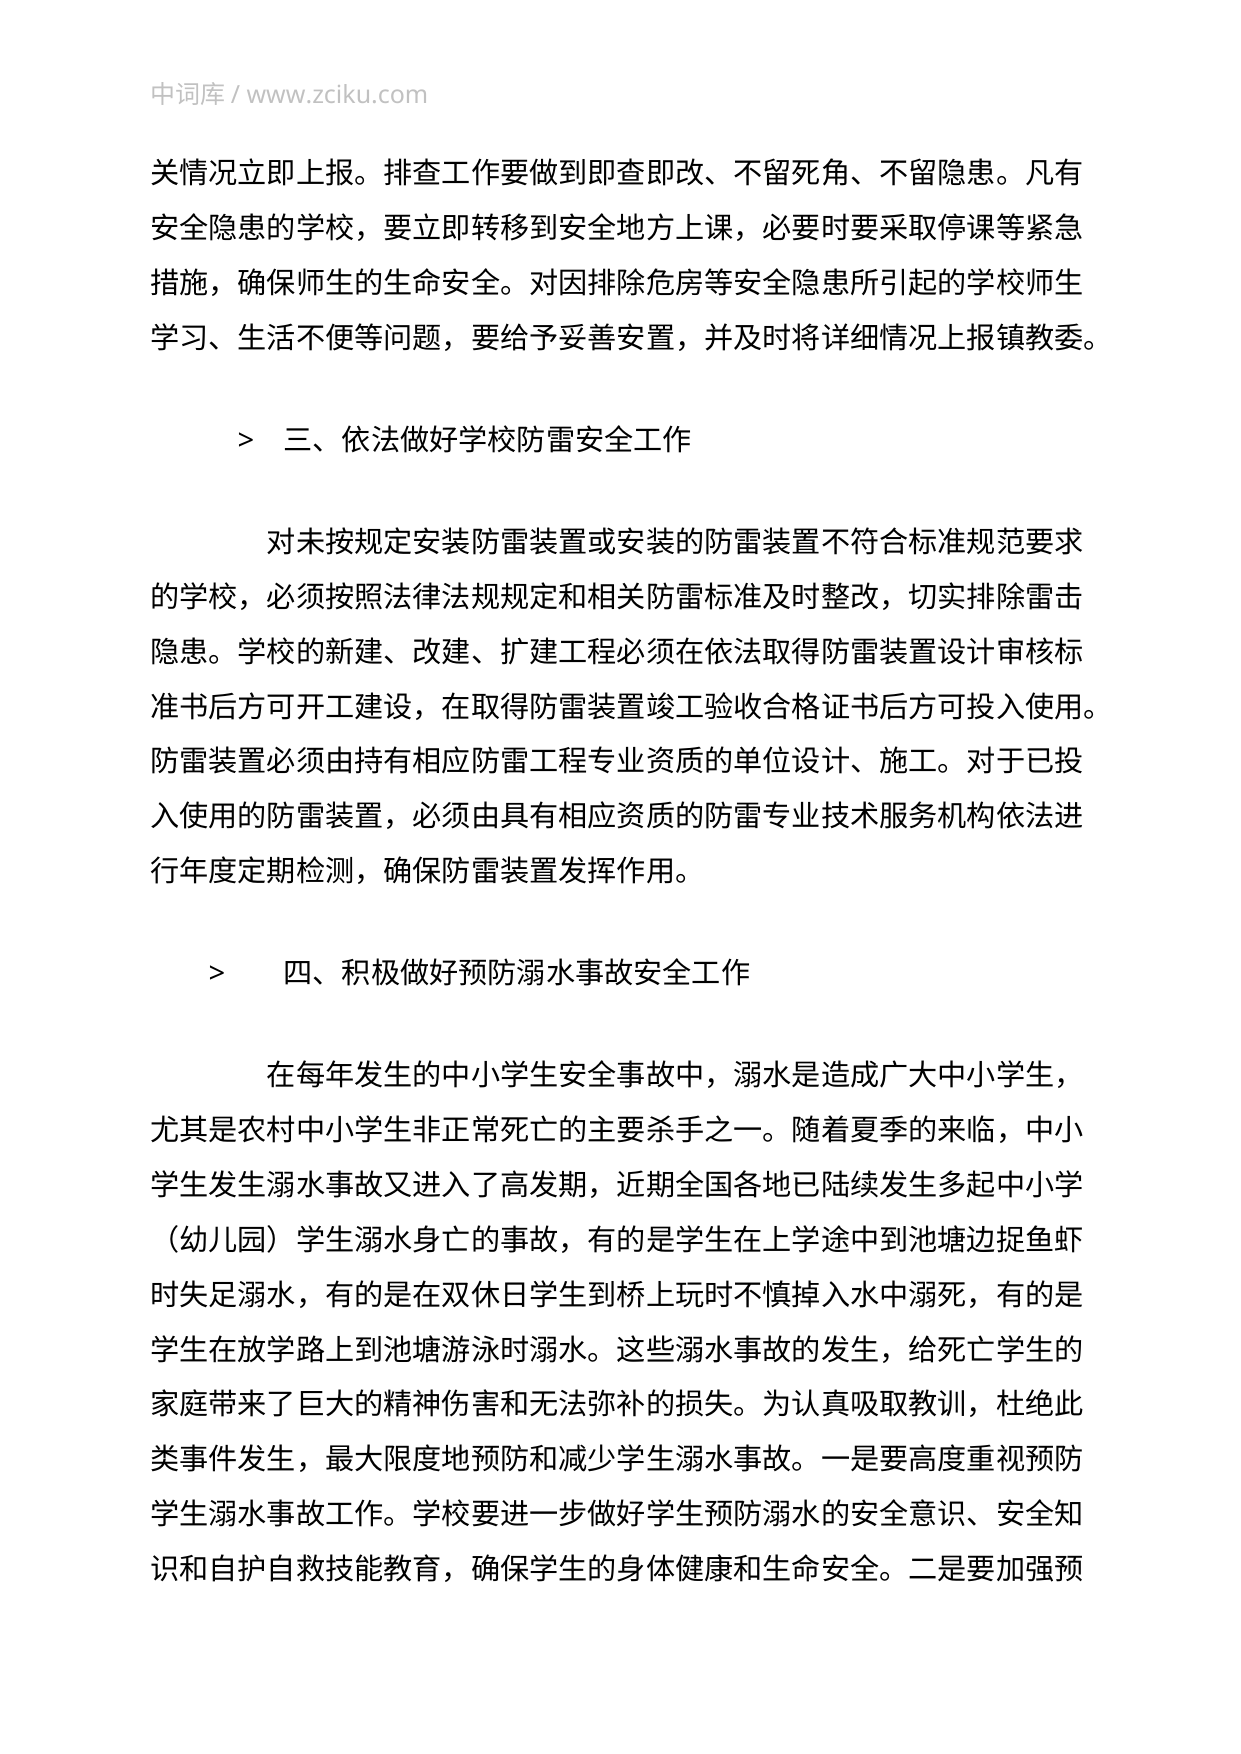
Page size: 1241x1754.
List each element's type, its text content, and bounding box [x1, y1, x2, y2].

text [150, 150, 1090, 357]
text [150, 1052, 1090, 1588]
text 对未按规定安装防雷装置或安装的防雷装置不符合标准规范要求的学校，必须按照法律法规规定和相关防雷标准及时整改，切实排除雷击隐患。学校的新建、改建、扩建工程必须在依法取得防雷装置设计审核标准书后方可开工建设，在取得防雷装置竣工验收合格证书后方可投入使用。防雷装置必须由持有相应防雷工程专业资质的单位设计、施工。对于已投入使用的防雷装置，必须由具有相应资质的防雷专业技术服务机构依法进行年度定期检测，确保防雷装置发挥作用。 [150, 518, 1090, 890]
text > 三、依法做好学校防雷安全工作 [150, 416, 1090, 459]
text > 四、积极做好预防溺水事故安全工作 [150, 949, 1090, 992]
